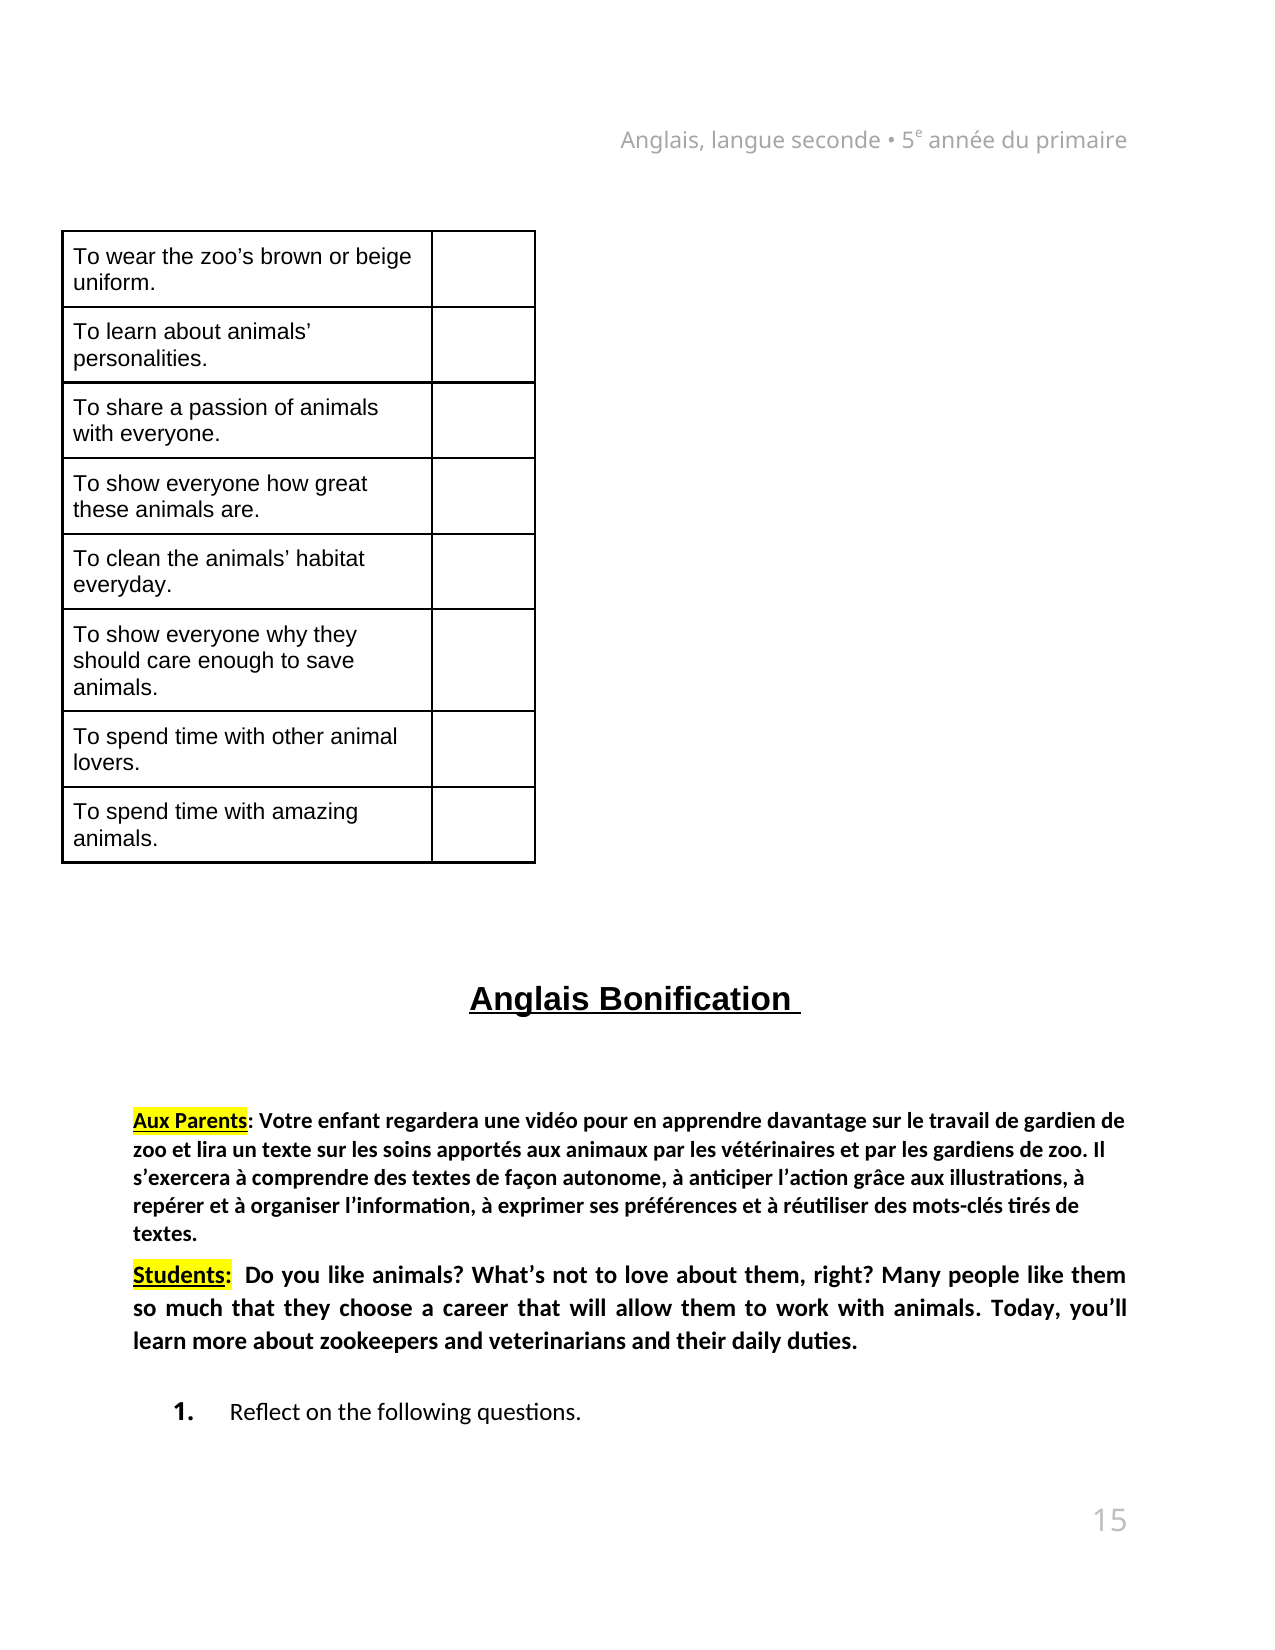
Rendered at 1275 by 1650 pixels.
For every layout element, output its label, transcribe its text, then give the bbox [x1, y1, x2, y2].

table_cell To clean the animals’ habitat everyday. [64, 535, 431, 608]
table_cell [433, 788, 534, 861]
table_cell To spend time with other animal lovers. [64, 712, 431, 786]
table_cell [433, 308, 534, 381]
table_cell To wear the zoo’s brown or beige uniform. [64, 232, 431, 306]
list Reflect on the following questions. [173, 1394, 1127, 1428]
table_cell [433, 459, 534, 533]
table_cell [433, 384, 534, 457]
table_cell [433, 232, 534, 306]
table_cell To spend time with amazing animals. [64, 788, 431, 861]
table_cell To show everyone why they should care enough to save animals. [64, 610, 431, 710]
table_cell To learn about animals’ personalities. [64, 308, 431, 381]
text Students: Do you like animals? What’s not to love about them, right? Many people like them so much that they choose a career that will allow them to work with animals. Today, you’ll learn more about zookeepers and veterinarians and their daily duties. [133, 1259, 1127, 1356]
text Anglais Bonification [133, 979, 1127, 1017]
table_cell [433, 535, 534, 608]
table_cell [433, 610, 534, 710]
table_cell To show everyone how great these animals are. [64, 459, 431, 533]
table_cell To share a passion of animals with everyone. [64, 384, 431, 457]
text Aux Parents: Votre enfant regardera une vidéo pour en apprendre davantage sur le travail de gardien de zoo et lira un texte sur les soins apportés aux animaux par les vétérinaires et par les gardiens de zoo. Il s’exercera à comprendre des textes de façon autonome, à anticiper l’action grâce aux illustrations, à repérer et à organiser l’information, à exprimer ses préférences et à réutiliser des mots-clés tirés de textes. [133, 1107, 1127, 1247]
table_cell [433, 712, 534, 786]
